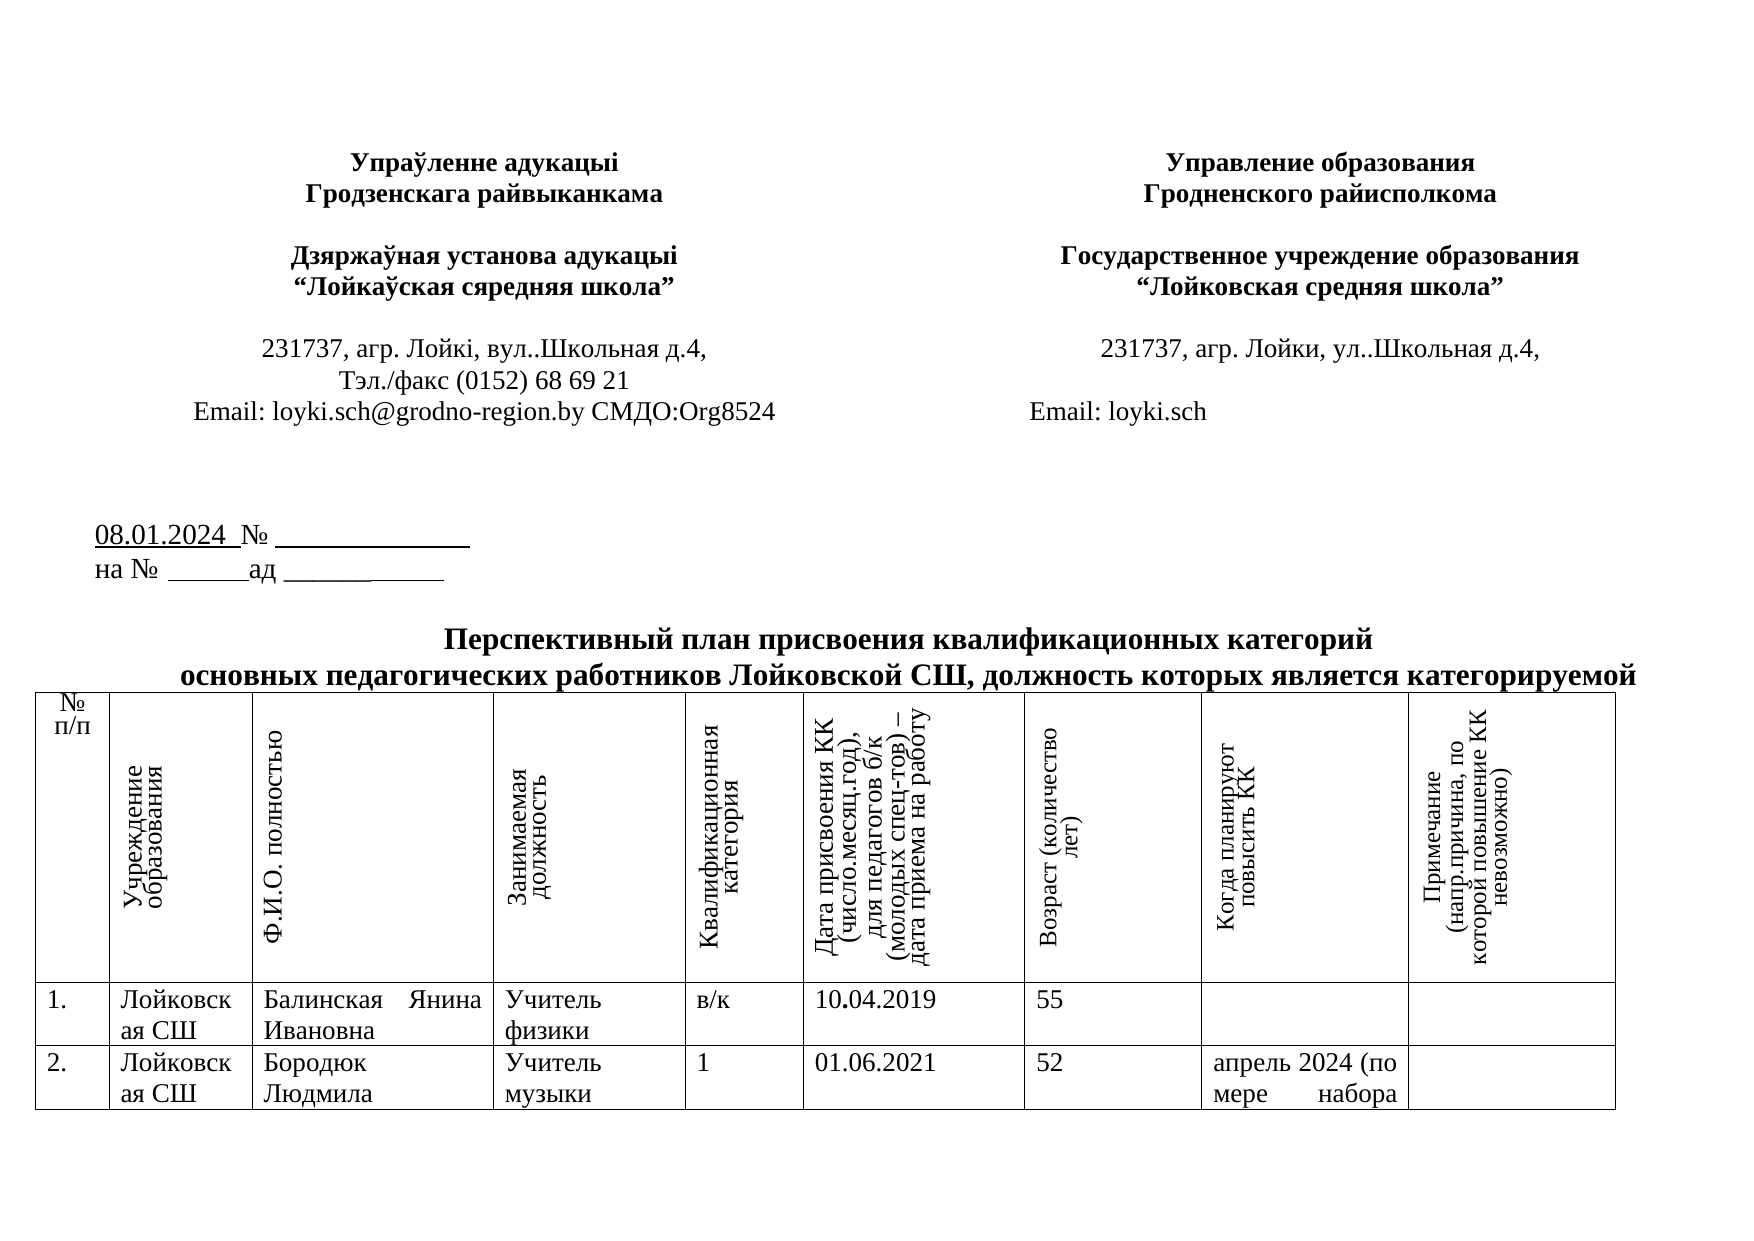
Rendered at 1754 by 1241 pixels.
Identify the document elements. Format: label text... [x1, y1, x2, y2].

text на № ад ______ [94, 551, 1648, 584]
text 08.01.2024 № [94, 517, 1648, 551]
table_header [1172, 146, 1754, 488]
table_cell 55 [1025, 983, 1201, 1045]
table_cell 2. [36, 1046, 109, 1109]
table_header Возраст (количество лет) [1025, 693, 1201, 982]
table_cell 1 [686, 1046, 803, 1109]
table_header № п/п [36, 693, 109, 982]
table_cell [253, 1046, 493, 1109]
table_cell Учитель музыки [494, 1046, 685, 1109]
table_cell 1. [36, 983, 109, 1045]
table_header Примечание (напр.причина, по которой повышение КК невозможно) [1409, 693, 1615, 982]
table_header Когда планируют повысить КК [1202, 693, 1408, 982]
text Перспективный план присвоения квалификационных категорий [94, 620, 1648, 656]
table_header Учреждение образования [110, 693, 252, 982]
table_cell [1202, 983, 1408, 1045]
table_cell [1202, 1046, 1408, 1109]
table_cell Лойковская СШ [110, 983, 252, 1045]
table_cell 10.04.2019 [804, 983, 1024, 1045]
table_header Дата присвоения КК (число.месяц.год), для педагогов б/к (молодых спец-тов) – дата приема на работу [804, 693, 1024, 982]
table_header Занимаемая должность [494, 693, 685, 982]
table_cell Лойковская СШ [110, 1046, 252, 1109]
table_cell [1409, 983, 1615, 1045]
table_header Квалификационная категория [686, 693, 803, 982]
table_cell [1409, 1046, 1615, 1109]
table_cell Балинская Янина Ивановна [253, 983, 493, 1045]
table_cell в/к [686, 983, 803, 1045]
table_cell Учитель физики [494, 983, 685, 1045]
table_cell 01.06.2021 [804, 1046, 1024, 1109]
table_header Ф.И.О. полностью [253, 693, 493, 982]
table_cell 52 [1025, 1046, 1201, 1109]
text основных педагогических работников Лойковской СШ, должность которых является категорируемой [94, 656, 1648, 692]
table_header [65, 146, 1172, 488]
